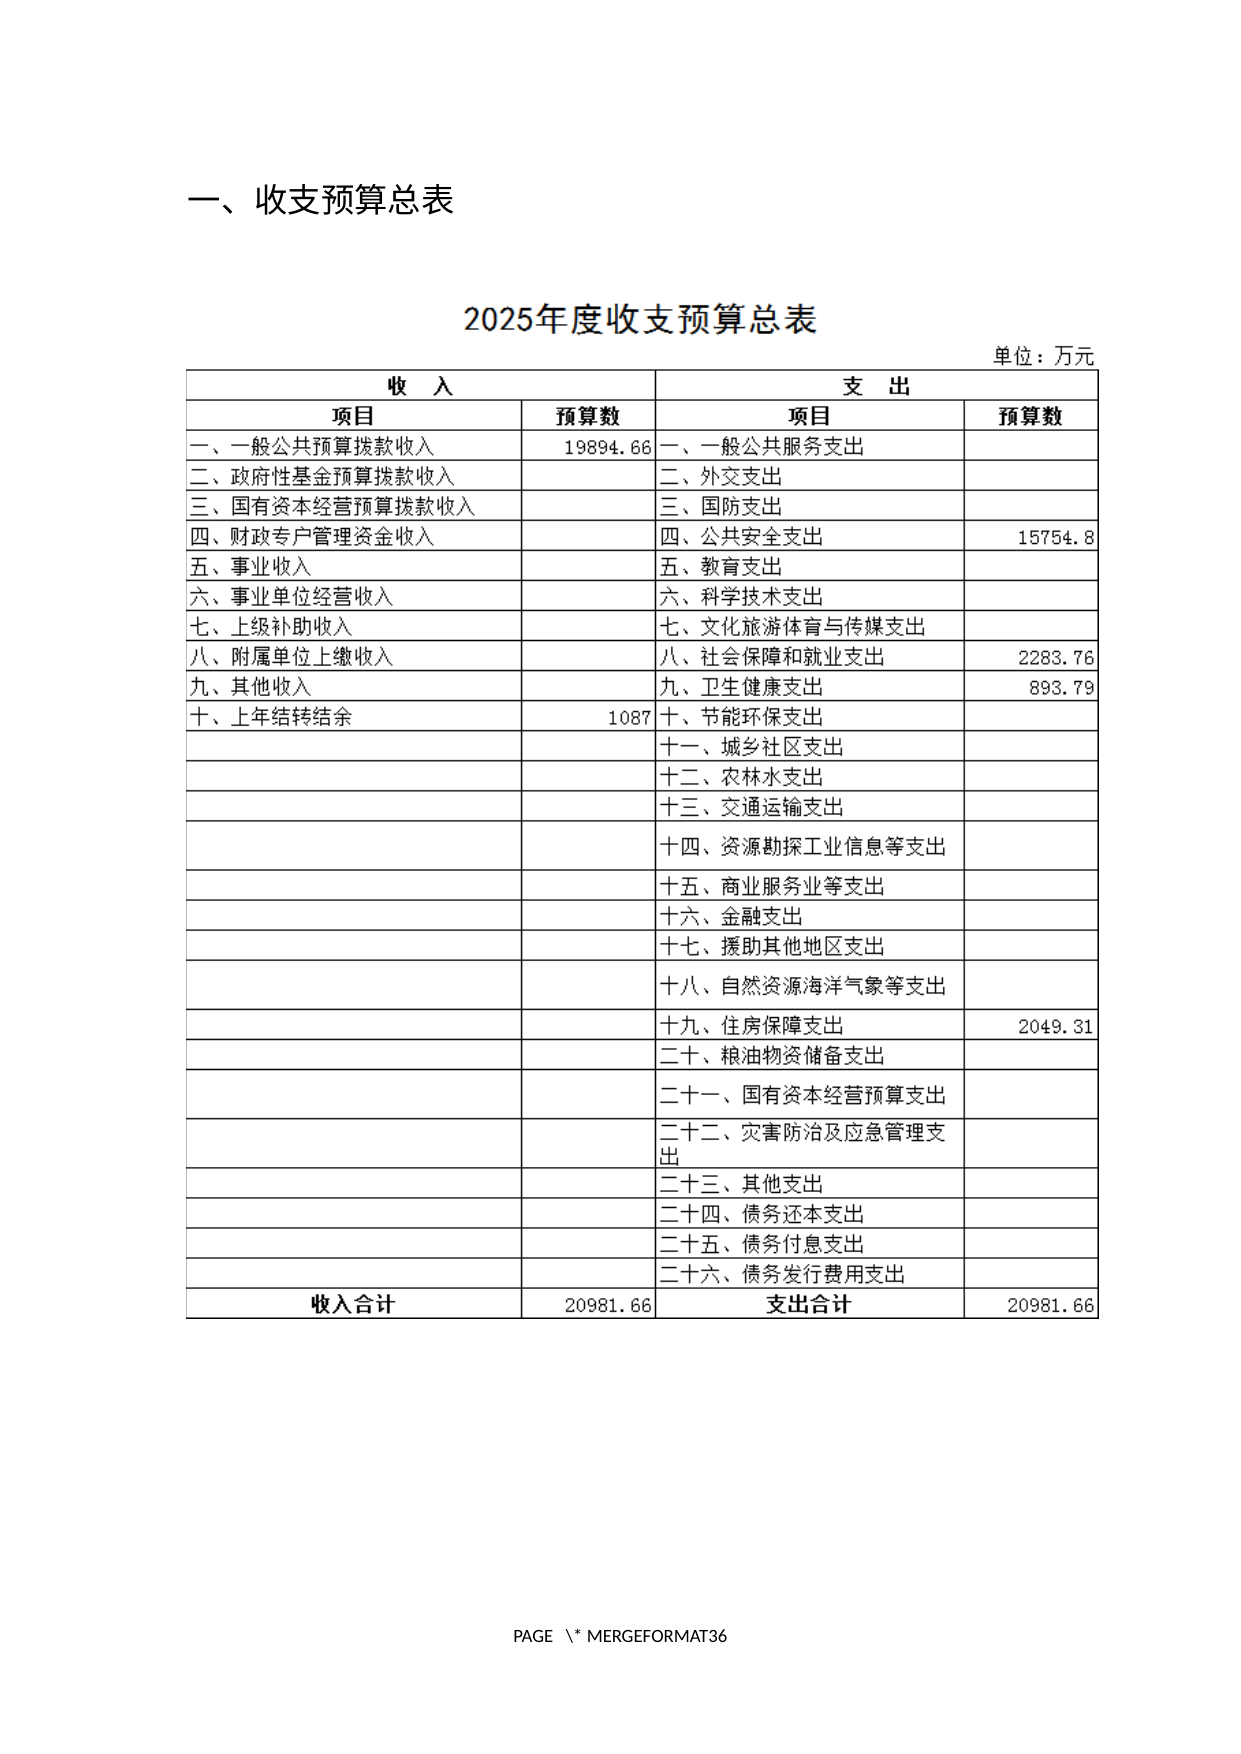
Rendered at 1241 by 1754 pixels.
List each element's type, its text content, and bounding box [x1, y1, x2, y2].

text 一、收支预算总表 [187, 162, 1053, 224]
picture [186, 293, 1099, 1319]
